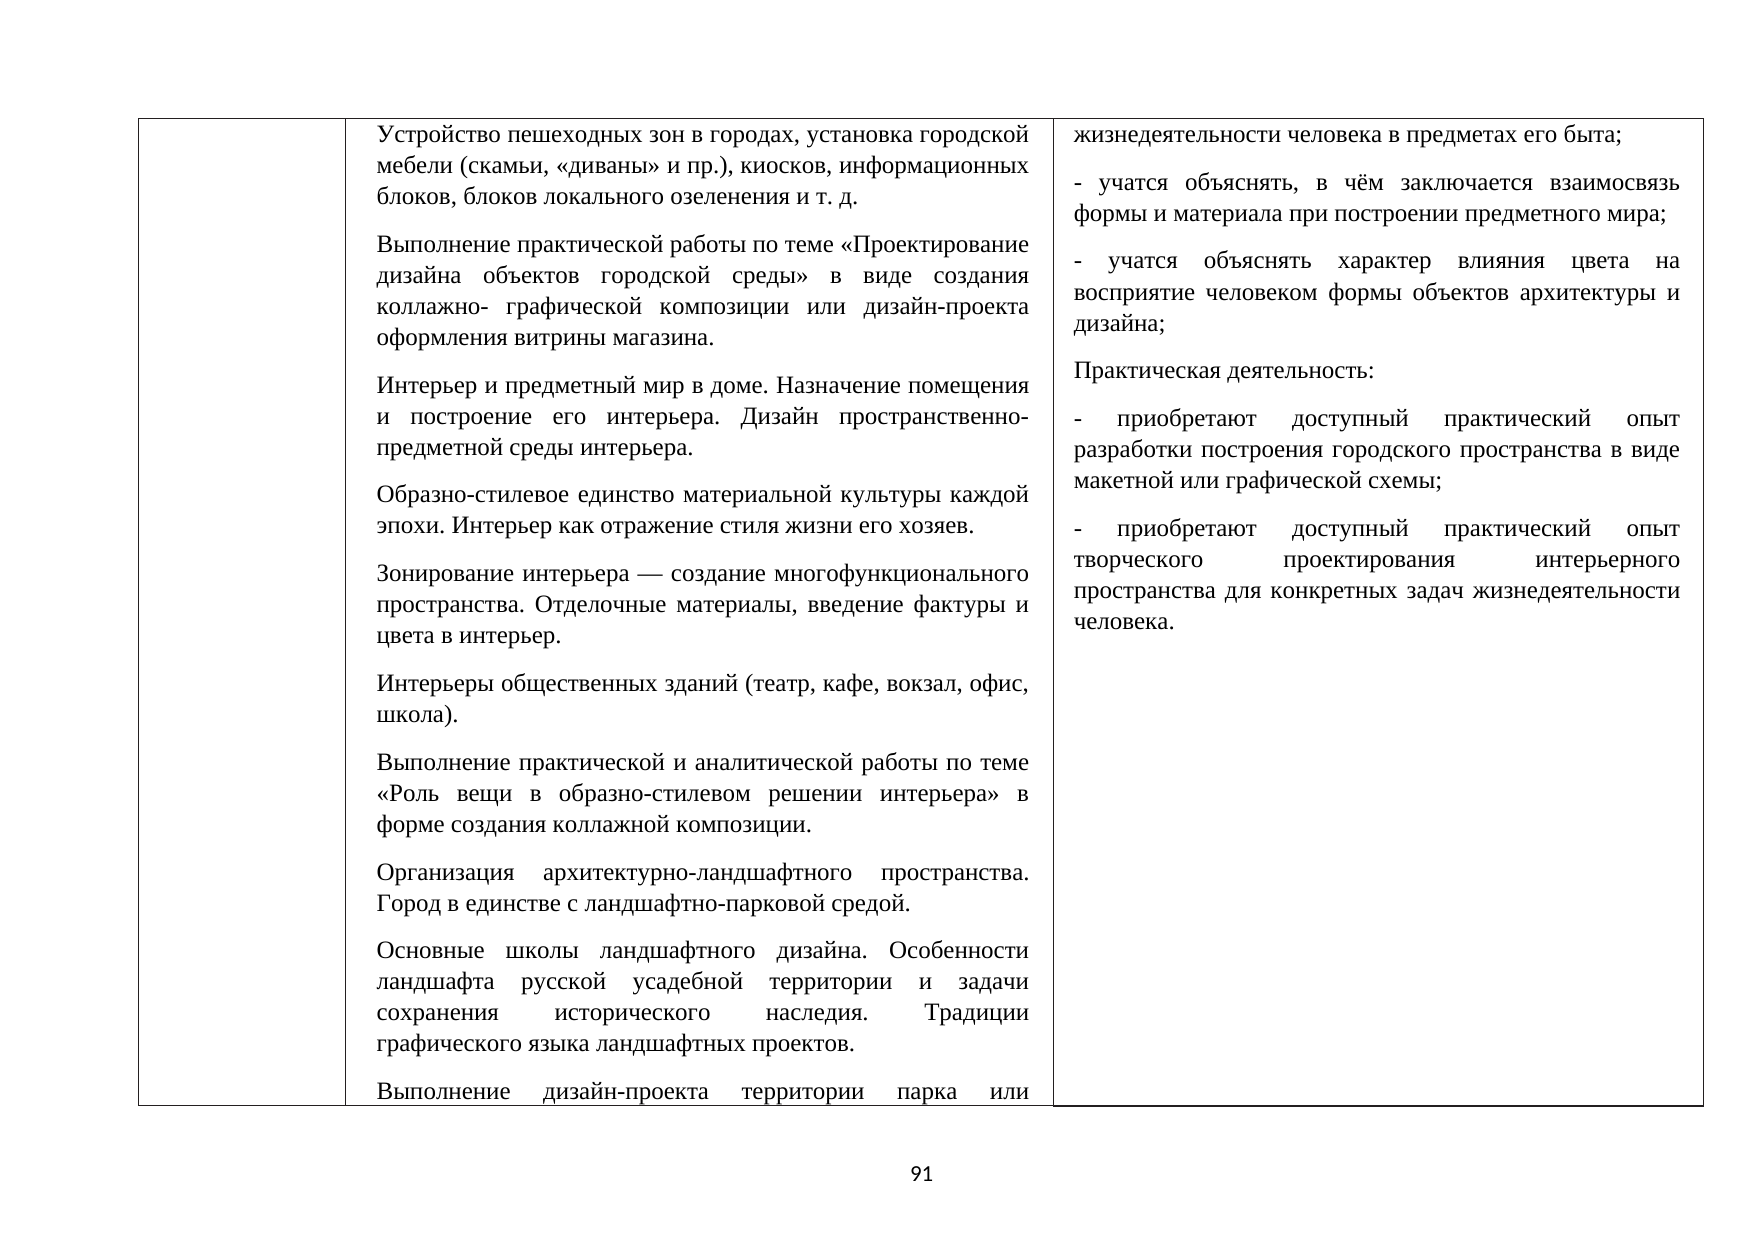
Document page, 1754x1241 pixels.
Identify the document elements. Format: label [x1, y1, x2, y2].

table_cell [346, 119, 1053, 1105]
table_cell [1054, 119, 1703, 1105]
table_cell [139, 119, 345, 1105]
